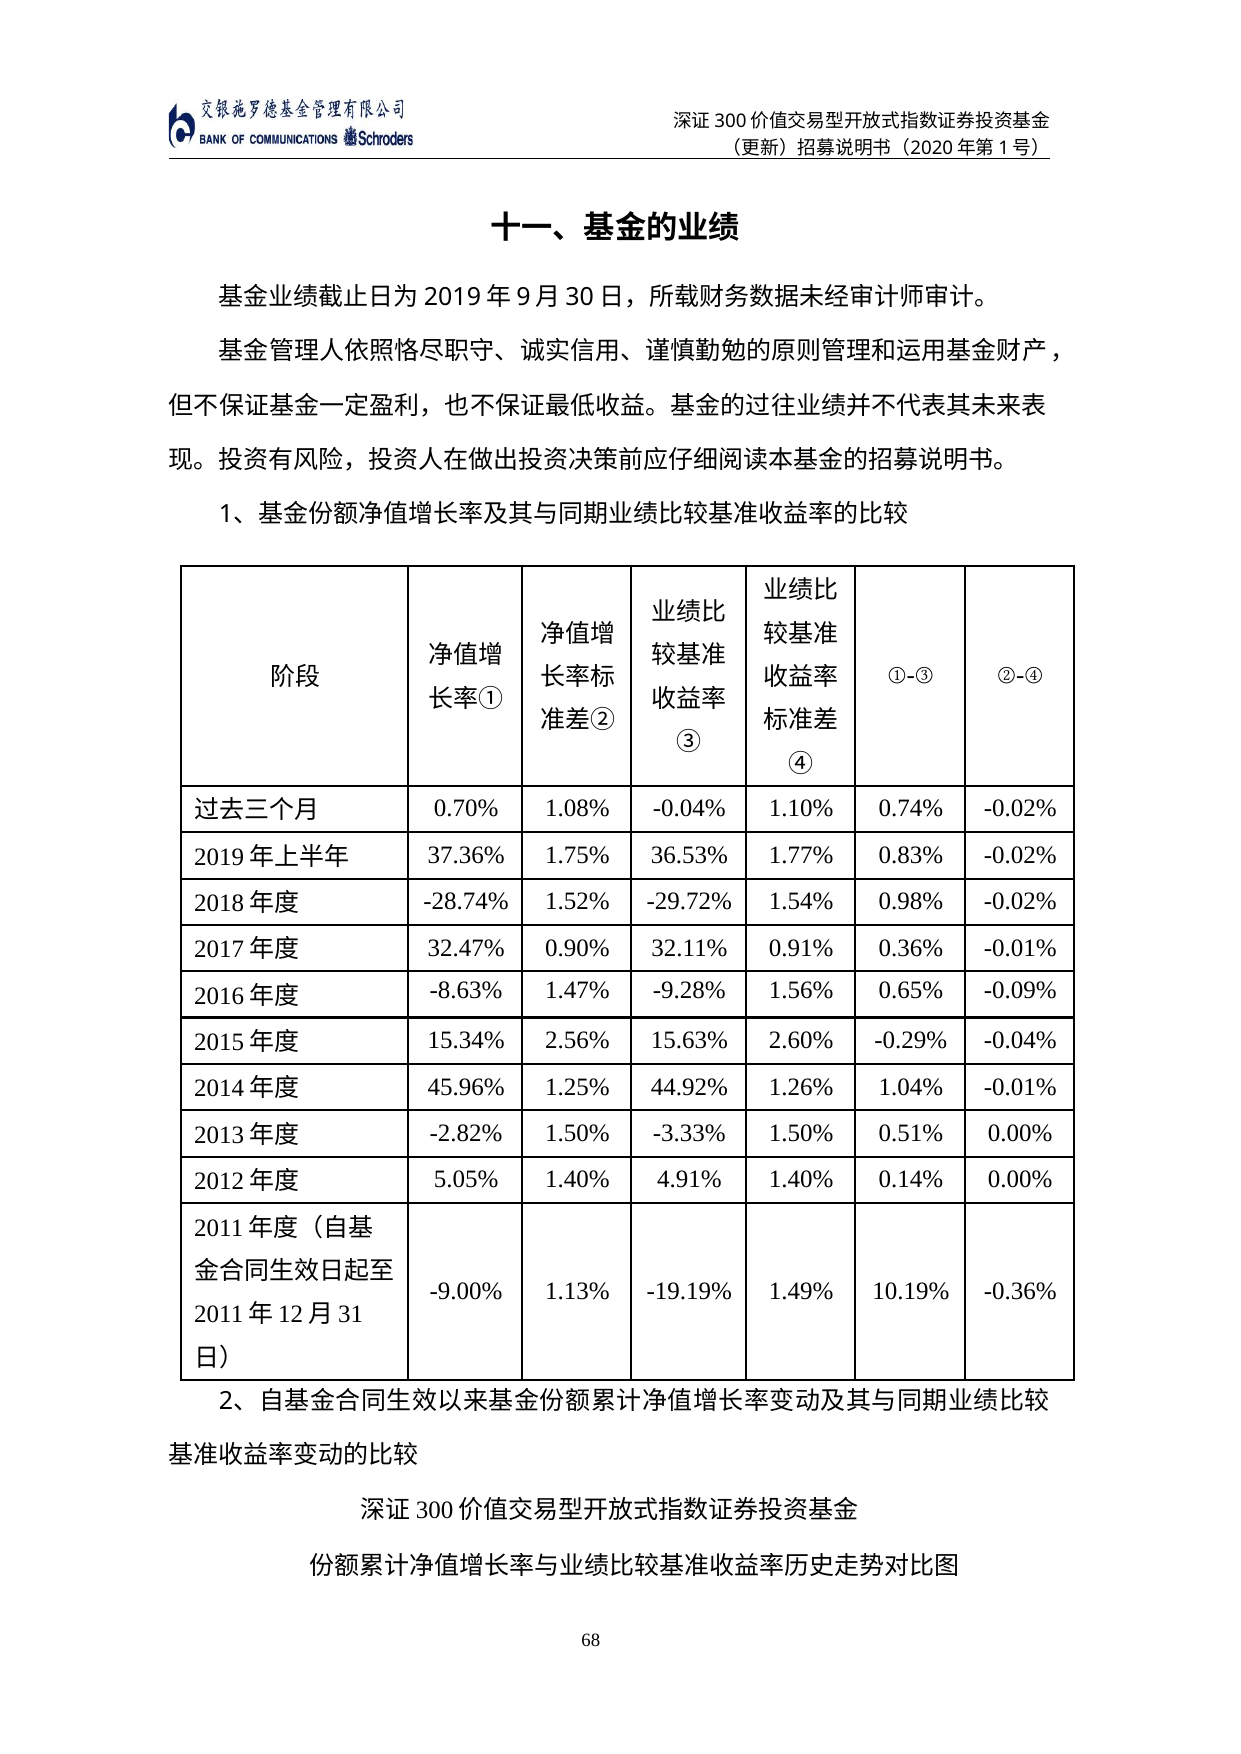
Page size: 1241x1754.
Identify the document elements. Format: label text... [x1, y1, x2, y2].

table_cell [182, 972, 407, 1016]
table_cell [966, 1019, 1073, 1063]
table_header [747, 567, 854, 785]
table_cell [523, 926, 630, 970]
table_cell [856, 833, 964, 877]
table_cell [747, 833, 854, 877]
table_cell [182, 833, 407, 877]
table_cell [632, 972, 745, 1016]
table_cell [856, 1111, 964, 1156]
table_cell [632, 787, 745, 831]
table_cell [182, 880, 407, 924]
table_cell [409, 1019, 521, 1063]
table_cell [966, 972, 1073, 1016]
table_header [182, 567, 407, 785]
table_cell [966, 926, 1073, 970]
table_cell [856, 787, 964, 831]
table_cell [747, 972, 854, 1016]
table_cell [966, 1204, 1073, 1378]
text 2、自基金合同生效以来基金份额累计净值增长率变动及其与同期业绩比较基准收益率变动的比较 [169, 1381, 1050, 1471]
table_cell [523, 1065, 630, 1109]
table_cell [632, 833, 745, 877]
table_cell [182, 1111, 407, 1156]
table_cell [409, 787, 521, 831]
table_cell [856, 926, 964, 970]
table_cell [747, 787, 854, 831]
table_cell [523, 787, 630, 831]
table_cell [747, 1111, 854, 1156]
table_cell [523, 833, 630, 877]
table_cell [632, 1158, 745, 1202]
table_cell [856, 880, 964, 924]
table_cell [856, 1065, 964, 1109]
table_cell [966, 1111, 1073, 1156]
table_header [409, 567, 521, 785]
title 十一、基金的业绩 [179, 202, 1050, 248]
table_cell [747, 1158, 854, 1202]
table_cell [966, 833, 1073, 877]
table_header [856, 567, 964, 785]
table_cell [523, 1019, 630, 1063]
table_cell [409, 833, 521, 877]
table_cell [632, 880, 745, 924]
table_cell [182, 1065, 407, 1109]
text 基金业绩截止日为2019年9月30日，所载财务数据未经审计师审计。 [169, 276, 1050, 313]
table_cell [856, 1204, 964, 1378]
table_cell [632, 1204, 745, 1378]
text 基金管理人依照恪尽职守、诚实信用、谨慎勤勉的原则管理和运用基金财产，但不保证基金一定盈利，也不保证最低收益。基金的过往业绩并不代表其未来表现。投资有风险，投资人在做出投资决策前应仔细阅读本基金的招募说明书。 [169, 331, 1050, 476]
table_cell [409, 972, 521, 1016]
text 份额累计净值增长率与业绩比较基准收益率历史走势对比图 [169, 1545, 1050, 1582]
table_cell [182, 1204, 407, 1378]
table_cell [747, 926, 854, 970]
text 1、基金份额净值增长率及其与同期业绩比较基准收益率的比较 [169, 494, 1050, 530]
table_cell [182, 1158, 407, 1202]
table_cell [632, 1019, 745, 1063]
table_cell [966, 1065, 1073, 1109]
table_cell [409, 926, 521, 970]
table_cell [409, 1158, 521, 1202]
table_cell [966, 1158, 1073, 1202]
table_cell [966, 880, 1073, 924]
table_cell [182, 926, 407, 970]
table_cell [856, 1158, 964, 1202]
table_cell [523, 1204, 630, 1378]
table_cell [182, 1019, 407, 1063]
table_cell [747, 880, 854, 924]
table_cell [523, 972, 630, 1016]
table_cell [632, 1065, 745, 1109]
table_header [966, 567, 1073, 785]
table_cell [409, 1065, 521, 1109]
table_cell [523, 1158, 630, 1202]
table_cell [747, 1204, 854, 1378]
text 深证300价值交易型开放式指数证券投资基金 [169, 1489, 1050, 1526]
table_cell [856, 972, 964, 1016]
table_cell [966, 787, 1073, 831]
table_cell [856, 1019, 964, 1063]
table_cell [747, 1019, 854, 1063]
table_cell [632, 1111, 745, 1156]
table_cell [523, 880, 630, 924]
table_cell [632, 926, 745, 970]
picture [168, 99, 413, 148]
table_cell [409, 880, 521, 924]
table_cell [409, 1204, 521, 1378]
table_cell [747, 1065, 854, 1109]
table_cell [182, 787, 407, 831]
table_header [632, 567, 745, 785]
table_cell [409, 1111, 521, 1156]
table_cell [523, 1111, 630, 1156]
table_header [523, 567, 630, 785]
